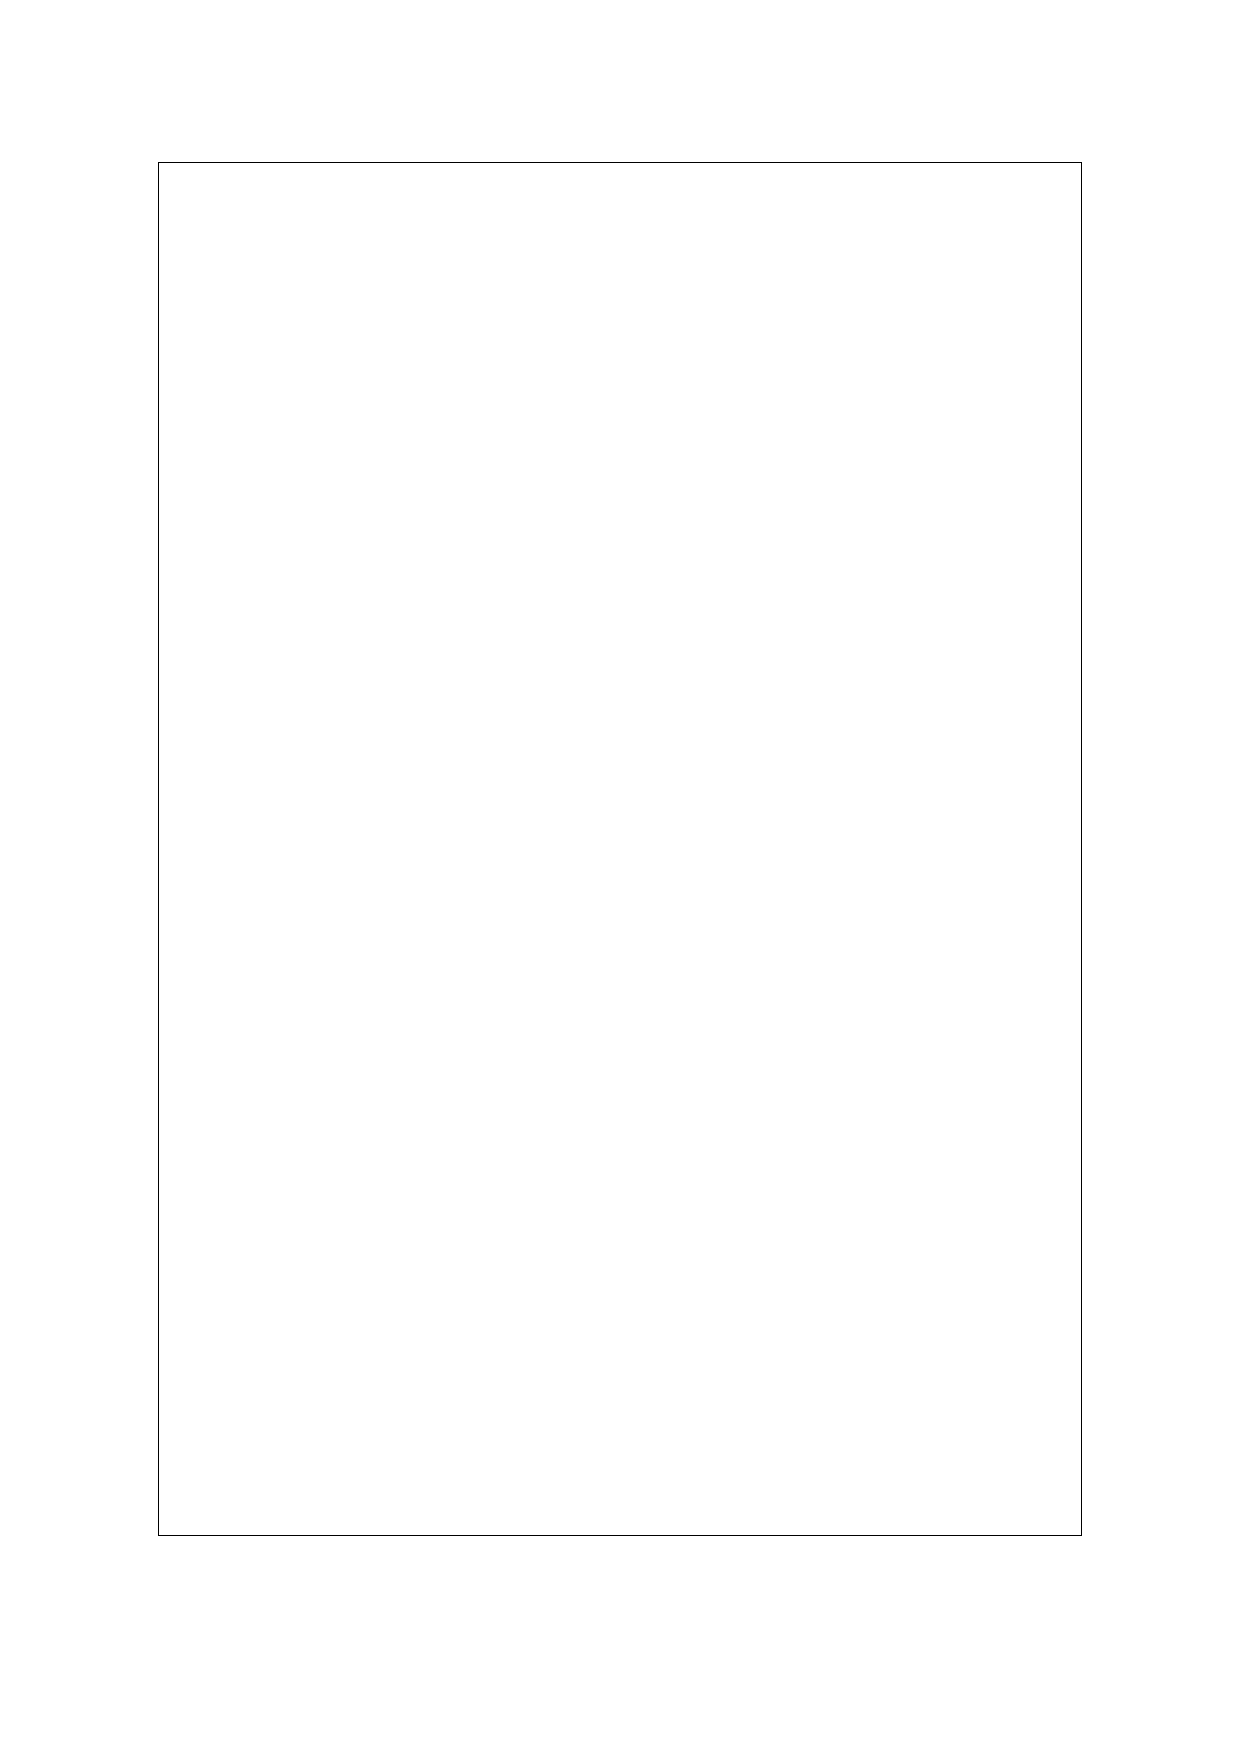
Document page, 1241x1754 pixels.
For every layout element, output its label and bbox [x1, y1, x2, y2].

table_cell [159, 163, 1081, 1535]
